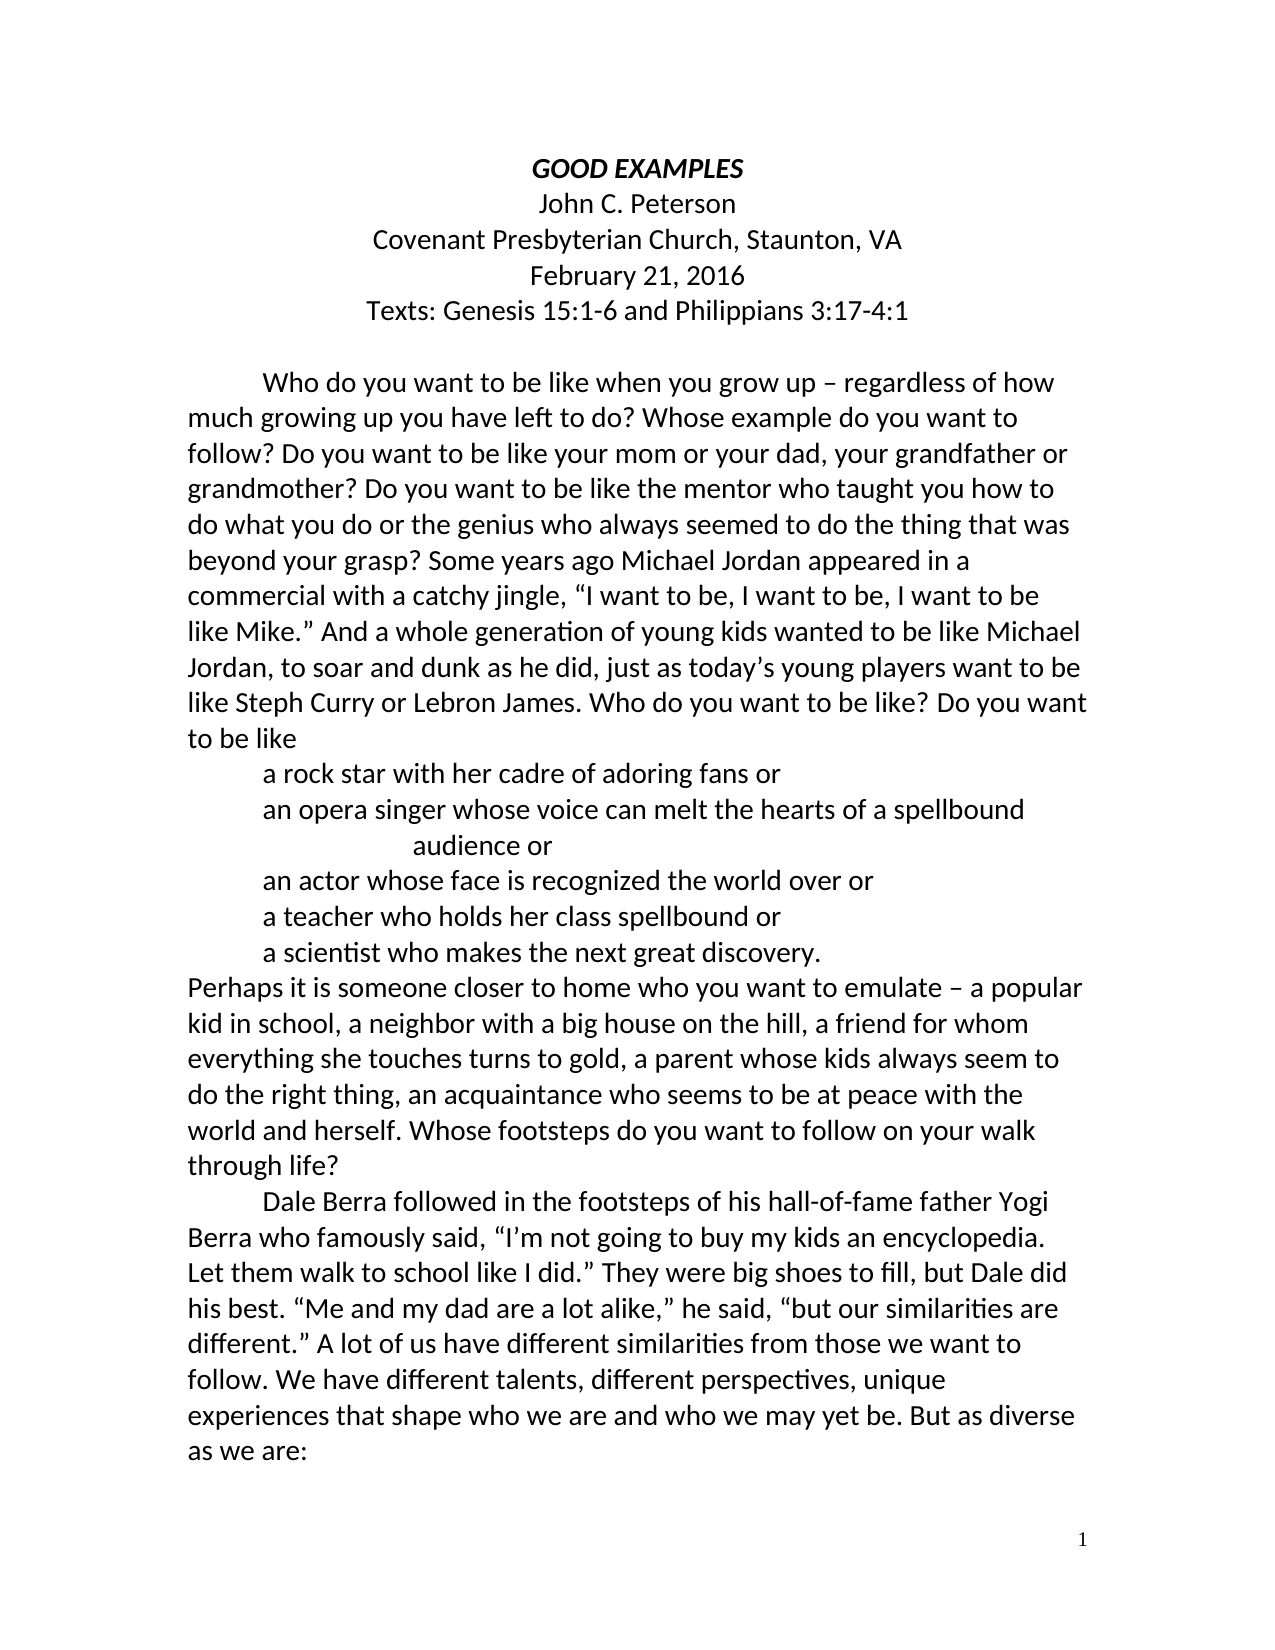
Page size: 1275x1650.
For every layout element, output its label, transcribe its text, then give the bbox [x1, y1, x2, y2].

text Texts: Genesis 15:1-6 and Philippians 3:17-4:1 [187, 292, 1087, 328]
text GOOD EXAMPLES [187, 150, 1087, 186]
text Dale Berra followed in the footsteps of his hall-of-fame father Yogi Berra who famously said, “I’m not going to buy my kids an encyclopedia. Let them walk to school like I did.” They were big shoes to fill, but Dale did his best. “Me and my dad are a lot alike,” he said, “but our similarities are different.” A lot of us have different similarities from those we want to follow. We have different talents, different perspectives, unique experiences that shape who we are and who we may yet be. But as diverse as we are: [187, 1183, 1087, 1468]
text February 21, 2016 [187, 257, 1087, 292]
text Covenant Presbyterian Church, Staunton, VA [187, 221, 1087, 257]
text an actor whose face is recognized the world over or [187, 862, 1087, 898]
text a teacher who holds her class spellbound or [187, 898, 1087, 934]
text John C. Peterson [187, 186, 1087, 221]
text Perhaps it is someone closer to home who you want to emulate – a popular kid in school, a neighbor with a big house on the hill, a friend for whom everything she touches turns to gold, a parent whose kids always seem to do the right thing, an acquaintance who seems to be at peace with the world and herself. Whose footsteps do you want to follow on your walk through life? [187, 969, 1087, 1183]
text a scientist who makes the next great discovery. [187, 934, 1087, 969]
text a rock star with her cadre of adoring fans or [187, 756, 1087, 791]
text Who do you want to be like when you grow up – regardless of how much growing up you have left to do? Whose example do you want to follow? Do you want to be like your mom or your dad, your grandfather or grandmother? Do you want to be like the mentor who taught you how to do what you do or the genius who always seemed to do the thing that was beyond your grasp? Some years ago Michael Jordan appeared in a commercial with a catchy jingle, “I want to be, I want to be, I want to be like Mike.” And a whole generation of young kids wanted to be like Michael Jordan, to soar and dunk as he did, just as today’s young players want to be like Steph Curry or Lebron James. Who do you want to be like? Do you want to be like [187, 364, 1087, 756]
text an opera singer whose voice can melt the hearts of a spellbound audience or [187, 791, 1087, 862]
